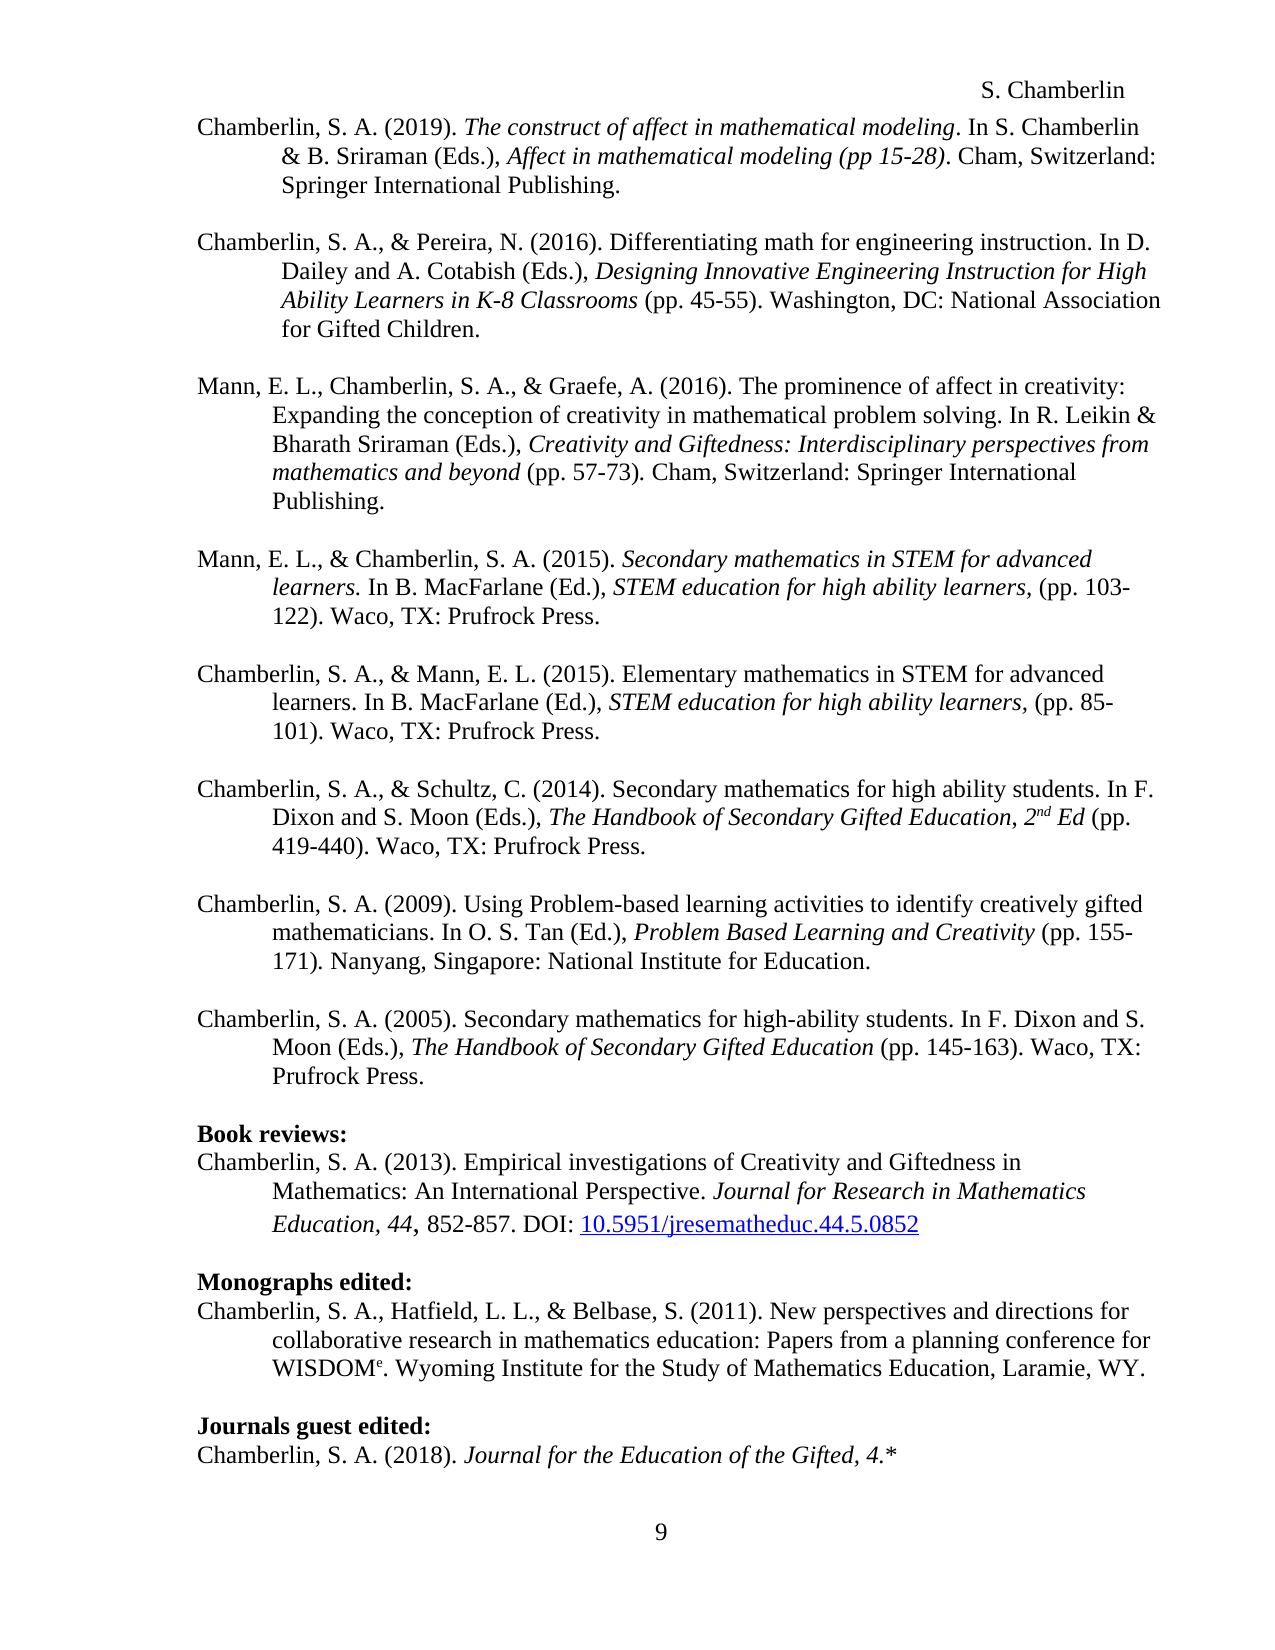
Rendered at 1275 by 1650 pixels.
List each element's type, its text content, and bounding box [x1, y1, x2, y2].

text Chamberlin, S. A. (2009). Using Problem-based learning activities to identify creatively gifted mathematicians. In O. S. Tan (Ed.), Problem Based Learning and Creativity (pp. 155-171). Nanyang, Singapore: National Institute for Education. [197, 889, 1162, 975]
text Chamberlin, S. A., Hatfield, L. L., & Belbase, S. (2011). New perspectives and directions for collaborative research in mathematics education: Papers from a planning conference for WISDOMe. Wyoming Institute for the Study of Mathematics Education, Laramie, WY. [197, 1296, 1162, 1382]
text Chamberlin, S. A., & Schultz, C. (2014). Secondary mathematics for high ability students. In F. Dixon and S. Moon (Eds.), The Handbook of Secondary Gifted Education, 2nd Ed (pp. 419-440). Waco, TX: Prufrock Press. [197, 774, 1162, 860]
text Mann, E. L., & Chamberlin, S. A. (2015). Secondary mathematics in STEM for advanced learners. In B. MacFarlane (Ed.), STEM education for high ability learners, (pp. 103-122). Waco, TX: Prufrock Press. [197, 544, 1162, 630]
text Journals guest edited: [197, 1411, 1162, 1440]
text Chamberlin, S. A. (2005). Secondary mathematics for high-ability students. In F. Dixon and S. Moon (Eds.), The Handbook of Secondary Gifted Education (pp. 145-163). : Prufrock Press. [197, 1004, 1162, 1090]
text Chamberlin, S. A., & Mann, E. L. (2015). Elementary mathematics in STEM for advanced learners. In B. MacFarlane (Ed.), STEM education for high ability learners, (pp. 85-101). Waco, TX: Prufrock Press. [197, 659, 1162, 745]
text Monographs edited: [197, 1267, 1162, 1296]
text Chamberlin, S. A. (2013). Empirical investigations of Creativity and Giftedness in Mathematics: An International Perspective. Journal for Research in Mathematics Education, 44, 852-857. DOI: 10.5951/jresematheduc.44.5.0852 [197, 1147, 1162, 1238]
text Book reviews: [197, 1119, 1162, 1147]
text Chamberlin, S. A. (2018). Journal for the Education of the Gifted, 4.* [197, 1440, 1162, 1468]
text Mann, E. L., Chamberlin, S. A., & Graefe, A. (2016). The prominence of affect in creativity: Expanding the conception of creativity in mathematical problem solving. In R. Leikin & Bharath Sriraman (Eds.), Creativity and Giftedness: Interdisciplinary perspectives from mathematics and beyond (pp. 57-73). Cham, Switzerland: Springer International Publishing. [197, 371, 1162, 515]
text Chamberlin, S. A., & Pereira, N. (2016). Differentiating math for engineering instruction. In D. Dailey and A. Cotabish (Eds.), Designing Innovative Engineering Instruction for High Ability Learners in K-8 Classrooms (pp. 45-55). Washington, DC: National Association for Gifted Children. [197, 227, 1162, 342]
text Chamberlin, S. A. (2019). The construct of affect in mathematical modeling. In S. Chamberlin & B. Sriraman (Eds.), Affect in mathematical modeling (pp 15-28). Cham, Switzerland: Springer International Publishing. [197, 112, 1162, 199]
